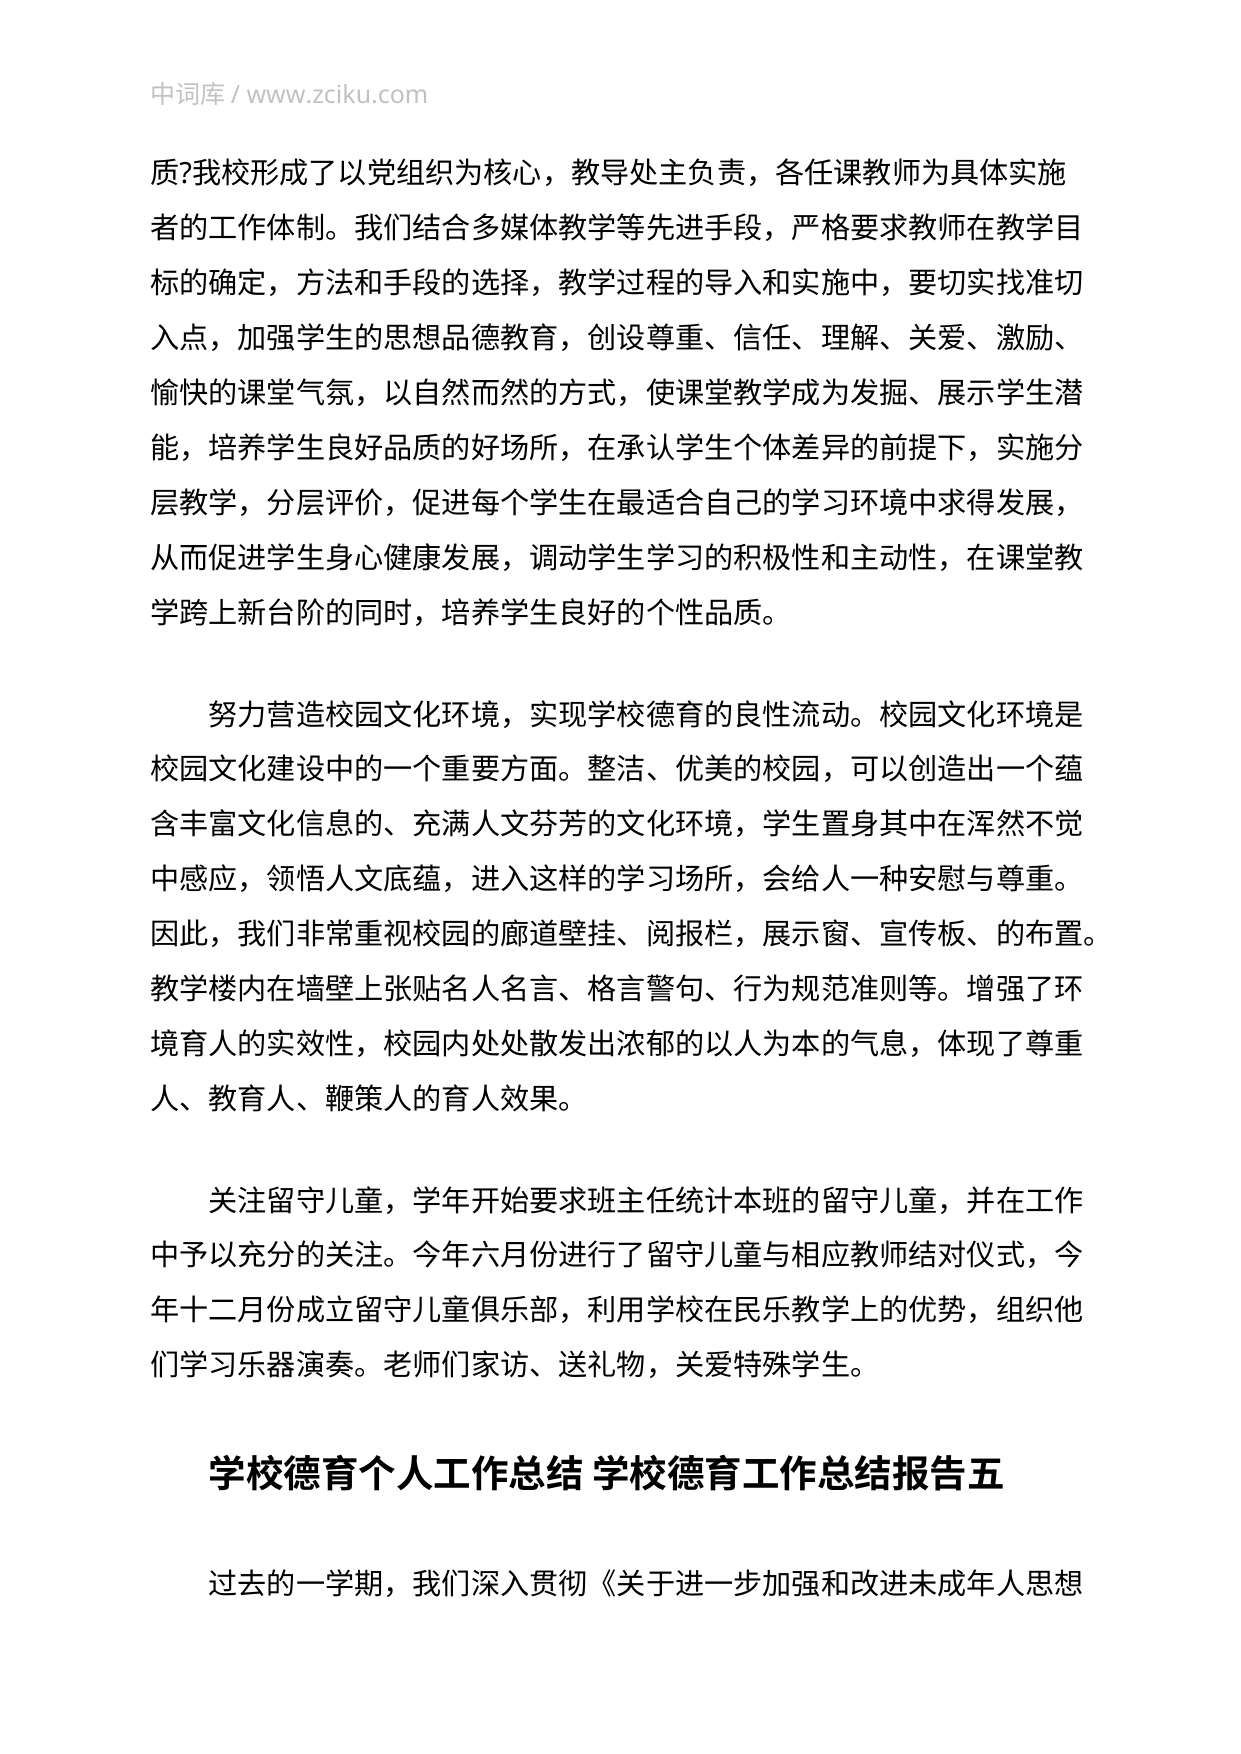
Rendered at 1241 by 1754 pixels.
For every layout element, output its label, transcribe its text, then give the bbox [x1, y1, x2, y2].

text 努力营造校园文化环境，实现学校德育的良性流动。校园文化环境是校园文化建设中的一个重要方面。整洁、优美的校园，可以创造出一个蕴含丰富文化信息的、充满人文芬芳的文化环境，学生置身其中在浑然不觉中感应，领悟人文底蕴，进入这样的学习场所，会给人一种安慰与尊重。因此，我们非常重视校园的廊道壁挂、阅报栏，展示窗、宣传板、的布置。教学楼内在墙壁上张贴名人名言、格言警句、行为规范准则等。增强了环境育人的实效性，校园内处处散发出浓郁的以人为本的气息，体现了尊重人、教育人、鞭策人的育人效果。 [150, 691, 1090, 1118]
text 学校德育个人工作总结 学校德育工作总结报告五 [150, 1443, 1090, 1498]
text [150, 1561, 1090, 1603]
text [150, 150, 1090, 632]
text 关注留守儿童，学年开始要求班主任统计本班的留守儿童，并在工作中予以充分的关注。今年六月份进行了留守儿童与相应教师结对仪式，今年十二月份成立留守儿童俱乐部，利用学校在民乐教学上的优势，组织他们学习乐器演奏。老师们家访、送礼物，关爱特殊学生。 [150, 1177, 1090, 1384]
